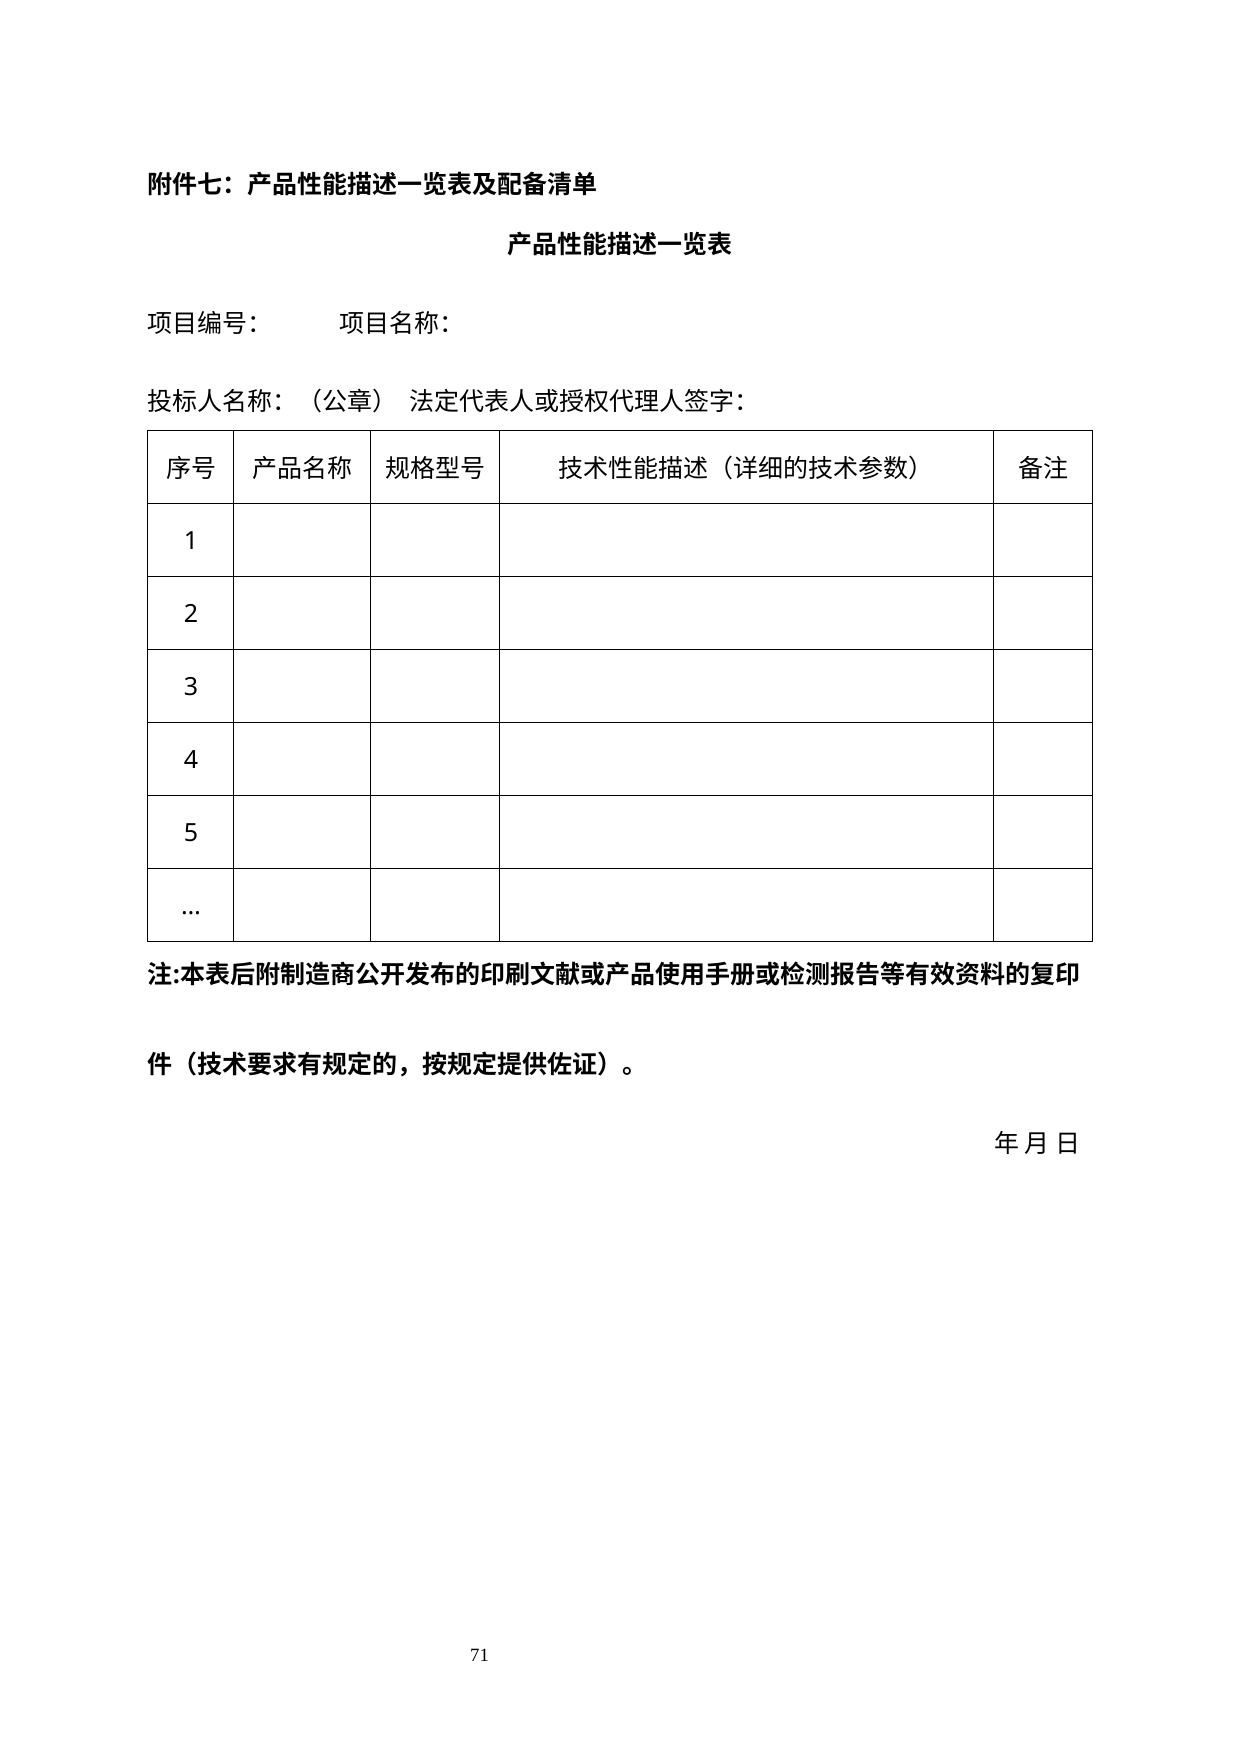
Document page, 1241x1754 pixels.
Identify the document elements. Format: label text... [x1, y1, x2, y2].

table_cell [234, 650, 370, 722]
table_cell [371, 869, 499, 941]
table_cell [994, 650, 1092, 722]
table_header 产品名称 [234, 431, 370, 503]
table_header 序号 [148, 431, 233, 503]
table_cell 2 [148, 577, 233, 649]
table_header 备注 [994, 431, 1092, 503]
text 投标人名称：（公章） 法定代表人或授权代理人签字： [148, 369, 1092, 430]
table_cell [500, 723, 993, 795]
table_cell [234, 796, 370, 868]
table_cell [994, 796, 1092, 868]
text 产品性能描述一览表 [148, 212, 1092, 273]
table_cell [500, 504, 993, 576]
table_cell [234, 869, 370, 941]
table_cell [234, 504, 370, 576]
text 项目编号： 项目名称： [148, 291, 1092, 351]
table_cell [994, 723, 1092, 795]
subtitle 附件七：产品性能描述一览表及配备清单 [148, 152, 1092, 212]
table_cell [994, 577, 1092, 649]
table_cell [371, 577, 499, 649]
table_cell [234, 723, 370, 795]
table_cell [994, 869, 1092, 941]
text 注:本表后附制造商公开发布的印刷文献或产品使用手册或检测报告等有效资料的复印件（技术要求有规定的，按规定提供佐证）。 [148, 942, 1080, 1093]
table_cell [500, 796, 993, 868]
text 年 月 日 [148, 1111, 1080, 1172]
table_cell 3 [148, 650, 233, 722]
table_cell [500, 577, 993, 649]
table_cell [371, 650, 499, 722]
table_cell [371, 504, 499, 576]
table_cell [234, 577, 370, 649]
table_cell [371, 796, 499, 868]
table_cell 1 [148, 504, 233, 576]
table_cell … [148, 869, 233, 941]
table_cell [500, 869, 993, 941]
table_header 技术性能描述（详细的技术参数） [500, 431, 993, 503]
table_cell 5 [148, 796, 233, 868]
table_cell [994, 504, 1092, 576]
table_cell [500, 650, 993, 722]
table_cell 4 [148, 723, 233, 795]
table_header 规格型号 [371, 431, 499, 503]
table_cell [371, 723, 499, 795]
